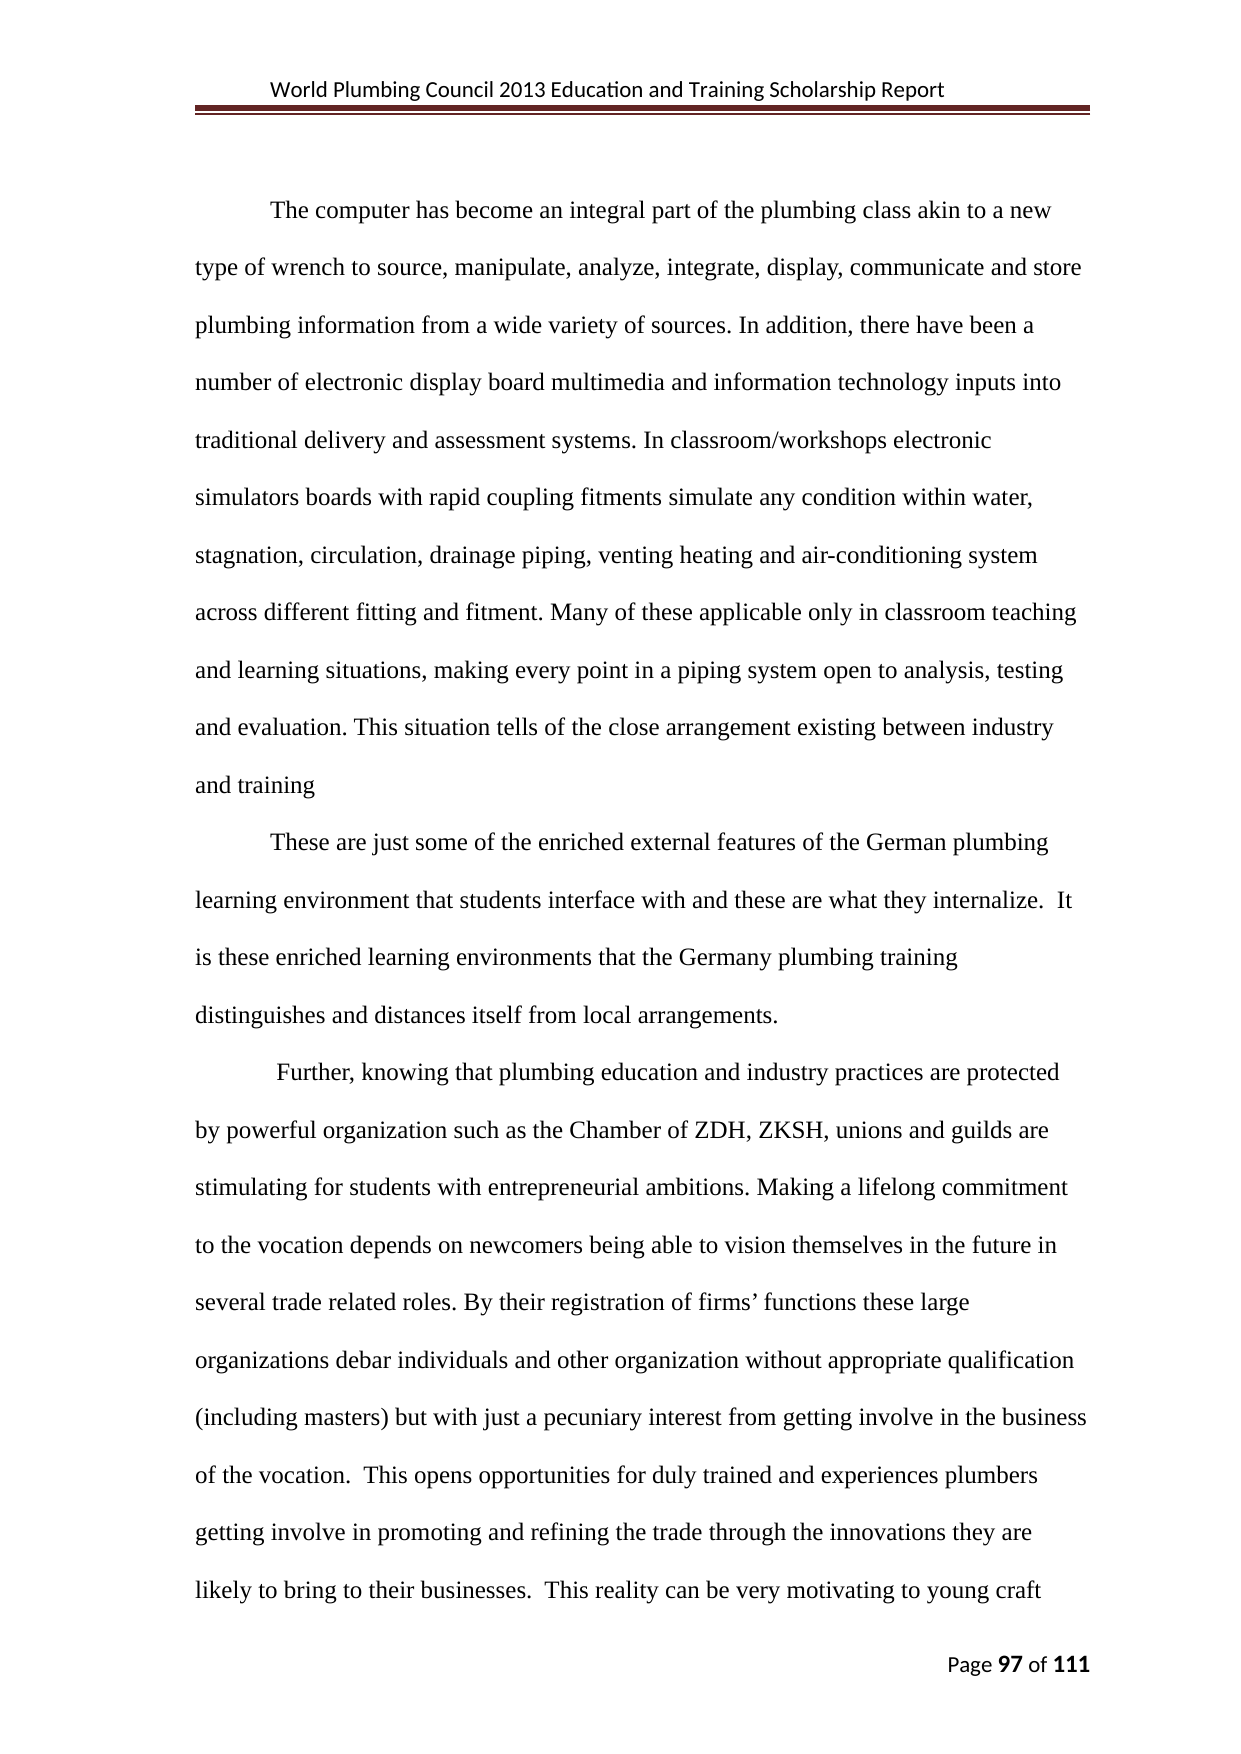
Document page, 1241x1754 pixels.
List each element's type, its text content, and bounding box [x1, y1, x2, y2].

text The computer has become an integral part of the plumbing class akin to a new type of wrench to source, manipulate, analyze, integrate, display, communicate and store plumbing information from a wide variety of sources. In addition, there have been a number of electronic display board multimedia and information technology inputs into traditional delivery and assessment systems. In classroom/workshops electronic simulators boards with rapid coupling fitments simulate any condition within water, stagnation, circulation, drainage piping, venting heating and air-conditioning system across different fitting and fitment. Many of these applicable only in classroom teaching and learning situations, making every point in a piping system open to analysis, testing and evaluation. This situation tells of the close arrangement existing between industry and training [195, 195, 1090, 799]
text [195, 1057, 1090, 1604]
text These are just some of the enriched external features of the German plumbing learning environment that students interface with and these are what they internalize. It is these enriched learning environments that the Germany plumbing training distinguishes and distances itself from local arrangements. [195, 827, 1090, 1029]
